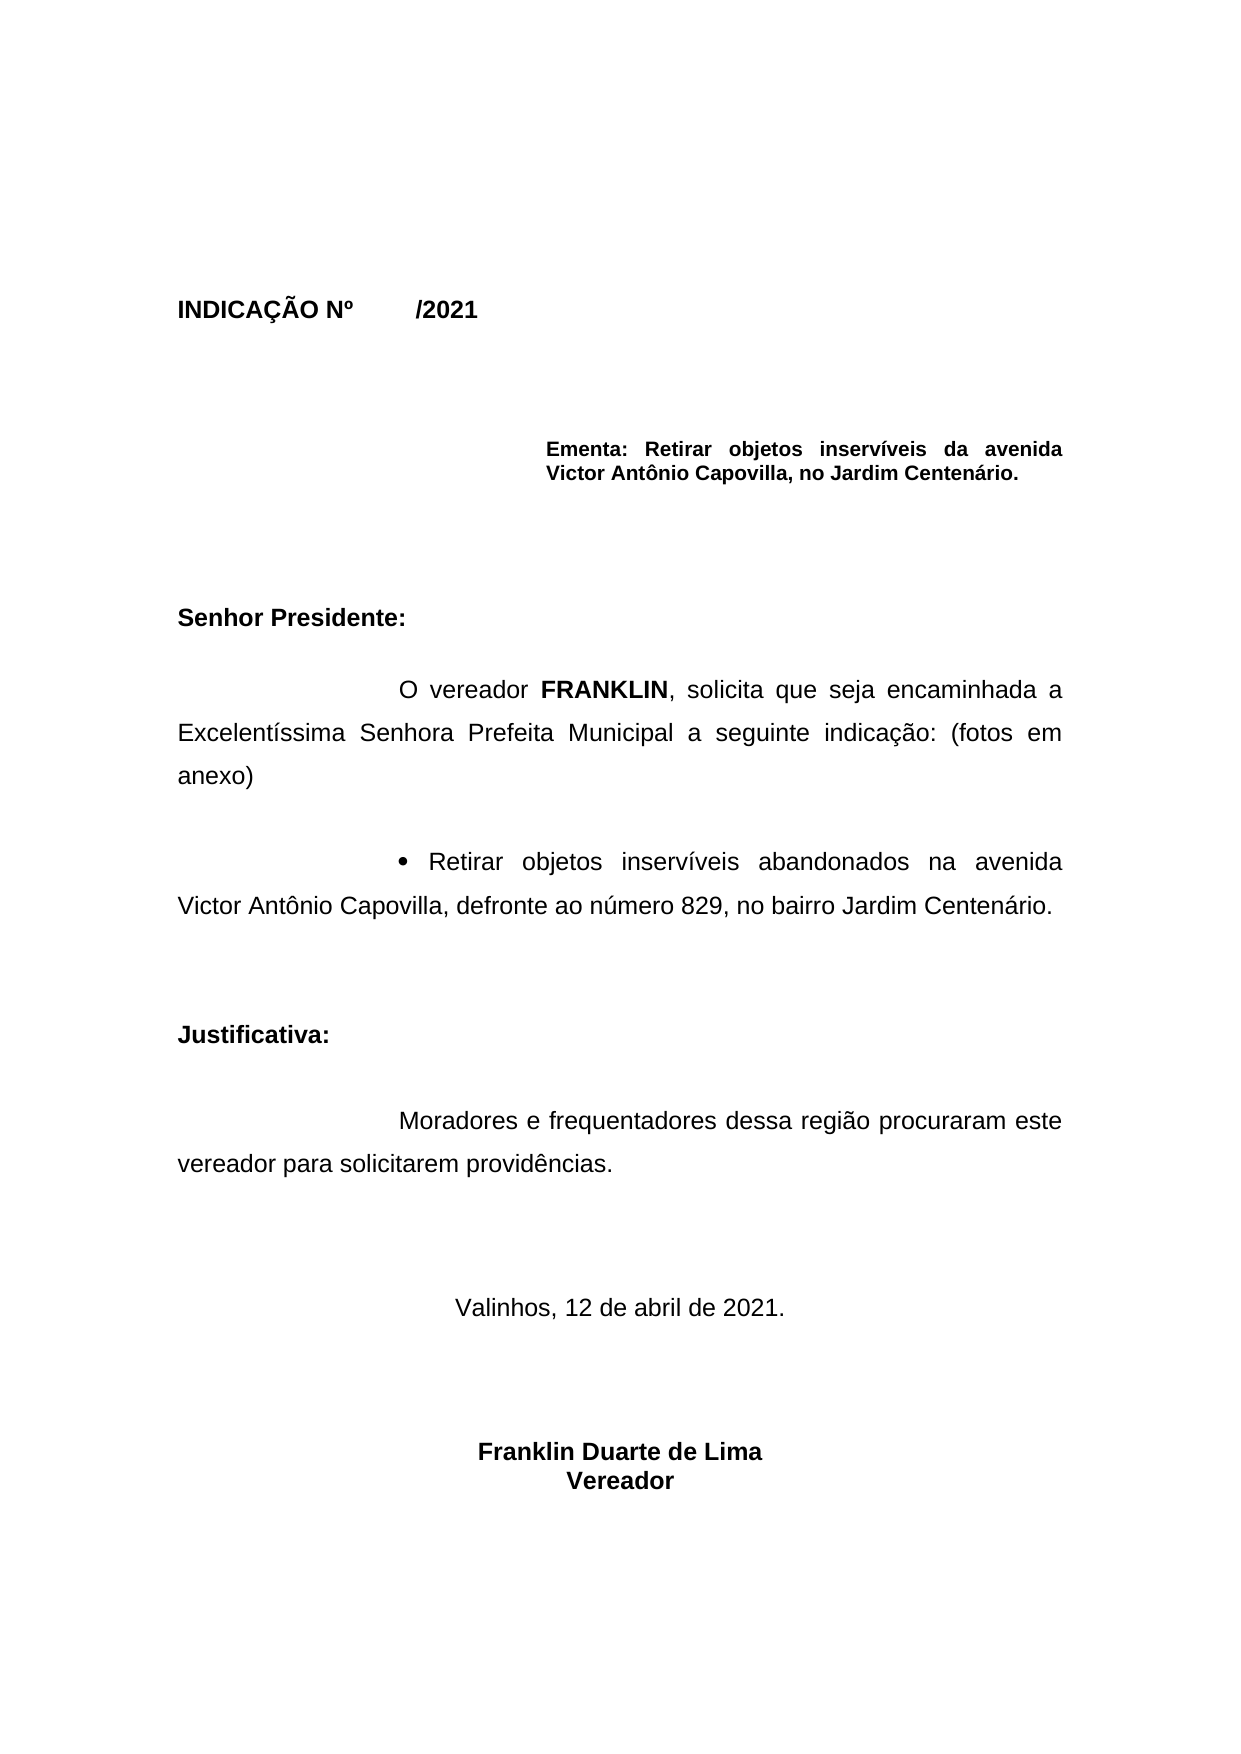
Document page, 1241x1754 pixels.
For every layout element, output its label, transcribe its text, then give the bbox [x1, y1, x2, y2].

text Justificativa: [177, 1020, 1063, 1049]
text Senhor Presidente: [177, 603, 1063, 632]
text Moradores e frequentadores dessa região procuraram este vereador para solicitarem providências. [177, 1106, 1063, 1178]
list Retirar objetos inservíveis abandonados na avenida Victor Antônio Capovilla, defronte ao número 829, no bairro Jardim Centenário. [177, 847, 1063, 919]
text Ementa: Retirar objetos inservíveis da avenida Victor Antônio Capovilla, no Jardim Centenário. [546, 437, 1063, 484]
text Franklin Duarte de Lima [177, 1437, 1063, 1466]
text INDICAÇÃO Nº /2021 [177, 295, 1063, 324]
text Vereador [177, 1466, 1063, 1494]
text O vereador FRANKLIN, solicita que seja encaminhada a Excelentíssima Senhora Prefeita Municipal a seguinte indicação: (fotos em anexo) [177, 675, 1063, 790]
text Valinhos, 12 de abril de 2021. [177, 1293, 1063, 1322]
